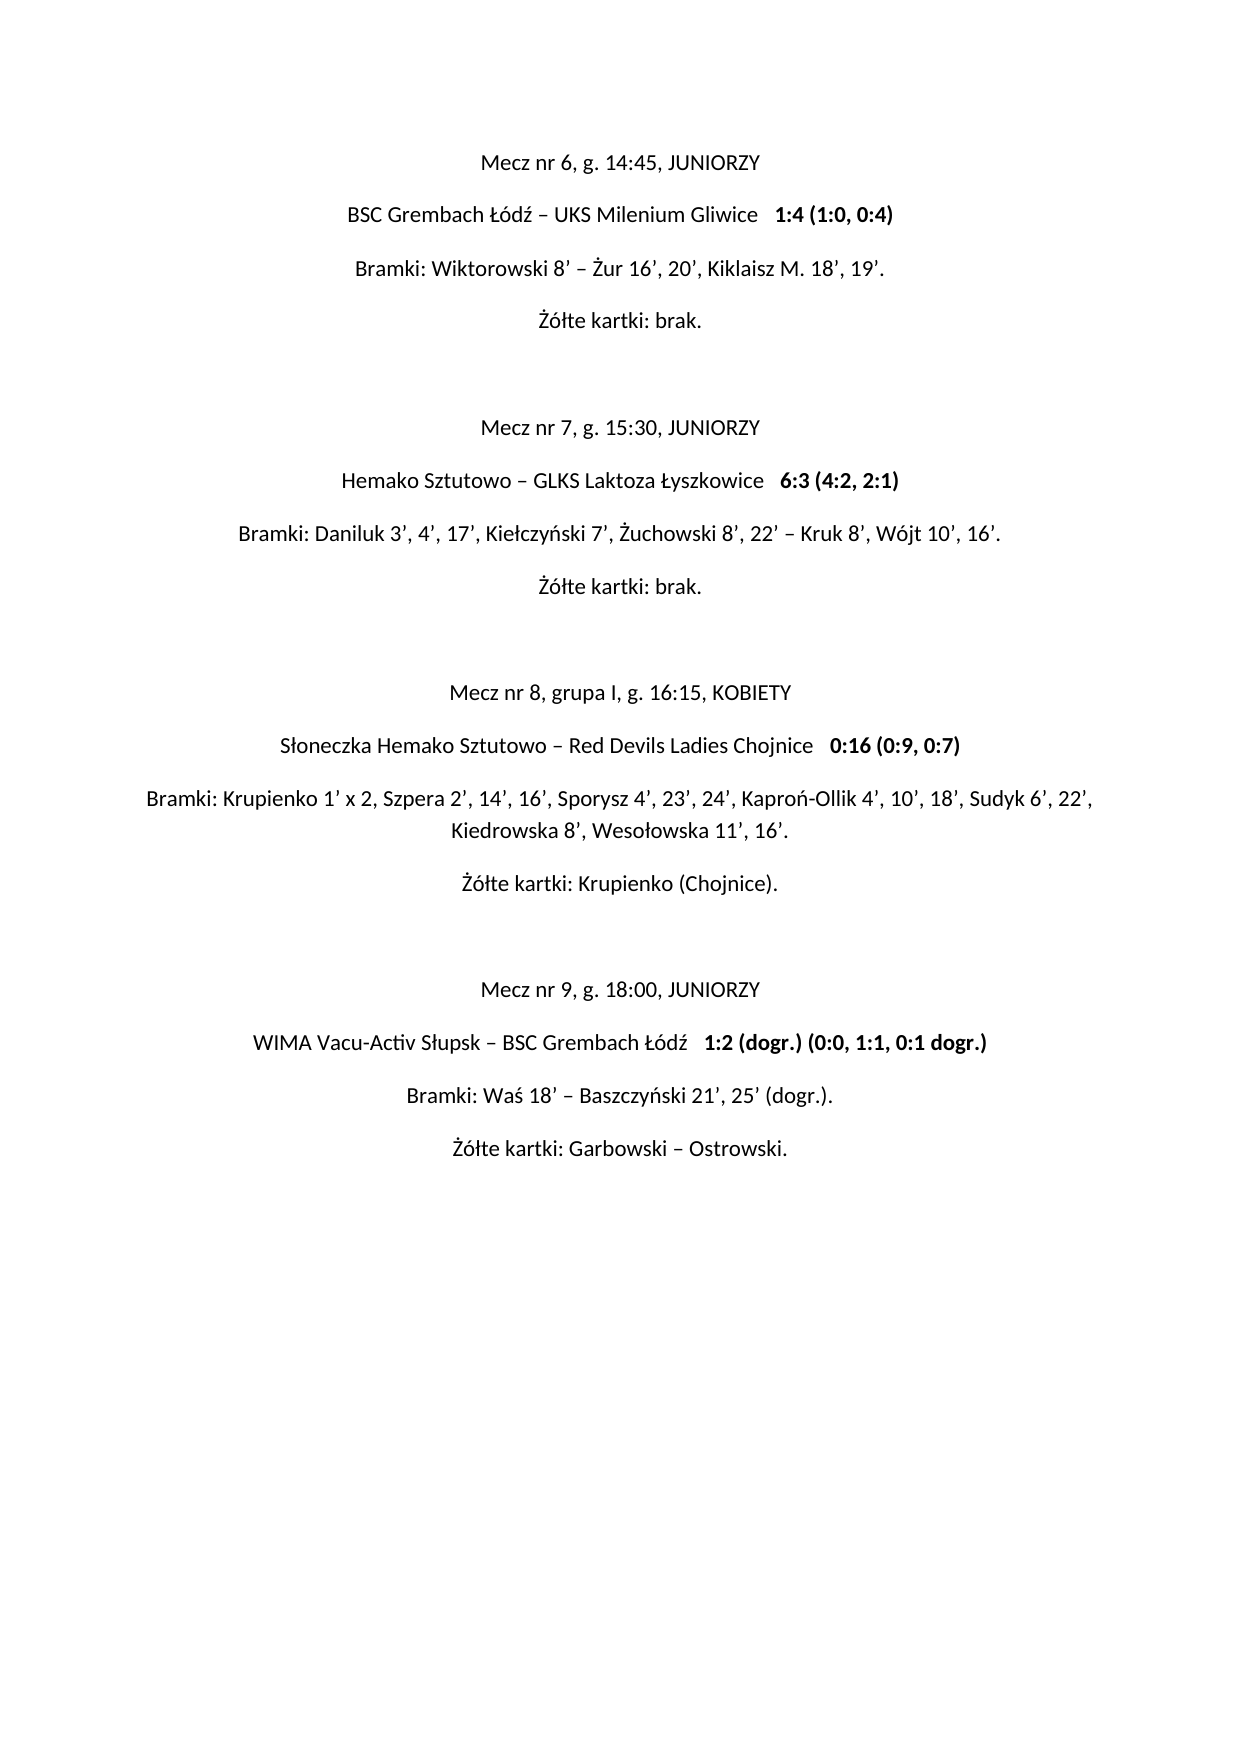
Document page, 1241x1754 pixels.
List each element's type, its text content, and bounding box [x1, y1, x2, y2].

text Bramki: Waś 18’ – Baszczyński 21’, 25’ (dogr.). [103, 1081, 1137, 1109]
text Mecz nr 9, g. 18:00, JUNIORZY [103, 975, 1137, 1003]
text Słoneczka Hemako Sztutowo – Red Devils Ladies Chojnice 0:16 (0:9, 0:7) [103, 731, 1137, 759]
text Żółte kartki: brak. [103, 307, 1137, 335]
text Żółte kartki: brak. [103, 572, 1137, 600]
text WIMA Vacu-Activ Słupsk – BSC Grembach Łódź 1:2 (dogr.) (0:0, 1:1, 0:1 dogr.) [103, 1028, 1137, 1056]
text Mecz nr 7, g. 15:30, JUNIORZY [103, 413, 1137, 441]
text Hemako Sztutowo – GLKS Laktoza Łyszkowice 6:3 (4:2, 2:1) [103, 466, 1137, 494]
text Bramki: Krupienko 1’ x 2, Szpera 2’, 14’, 16’, Sporysz 4’, 23’, 24’, Kaproń-Ollik 4’, 10’, 18’, Sudyk 6’, 22’, Kiedrowska 8’, Wesołowska 11’, 16’. [103, 784, 1137, 844]
text Żółte kartki: Garbowski – Ostrowski. [103, 1134, 1137, 1162]
text BSC Grembach Łódź – UKS Milenium Gliwice 1:4 (1:0, 0:4) [103, 201, 1137, 229]
text Mecz nr 6, g. 14:45, JUNIORZY [103, 148, 1137, 176]
text Mecz nr 8, grupa I, g. 16:15, KOBIETY [103, 678, 1137, 706]
text Żółte kartki: Krupienko (Chojnice). [103, 869, 1137, 897]
text Bramki: Daniluk 3’, 4’, 17’, Kiełczyński 7’, Żuchowski 8’, 22’ – Kruk 8’, Wójt 10’, 16’. [103, 519, 1137, 547]
text Bramki: Wiktorowski 8’ – Żur 16’, 20’, Kiklaisz M. 18’, 19’. [103, 254, 1137, 282]
